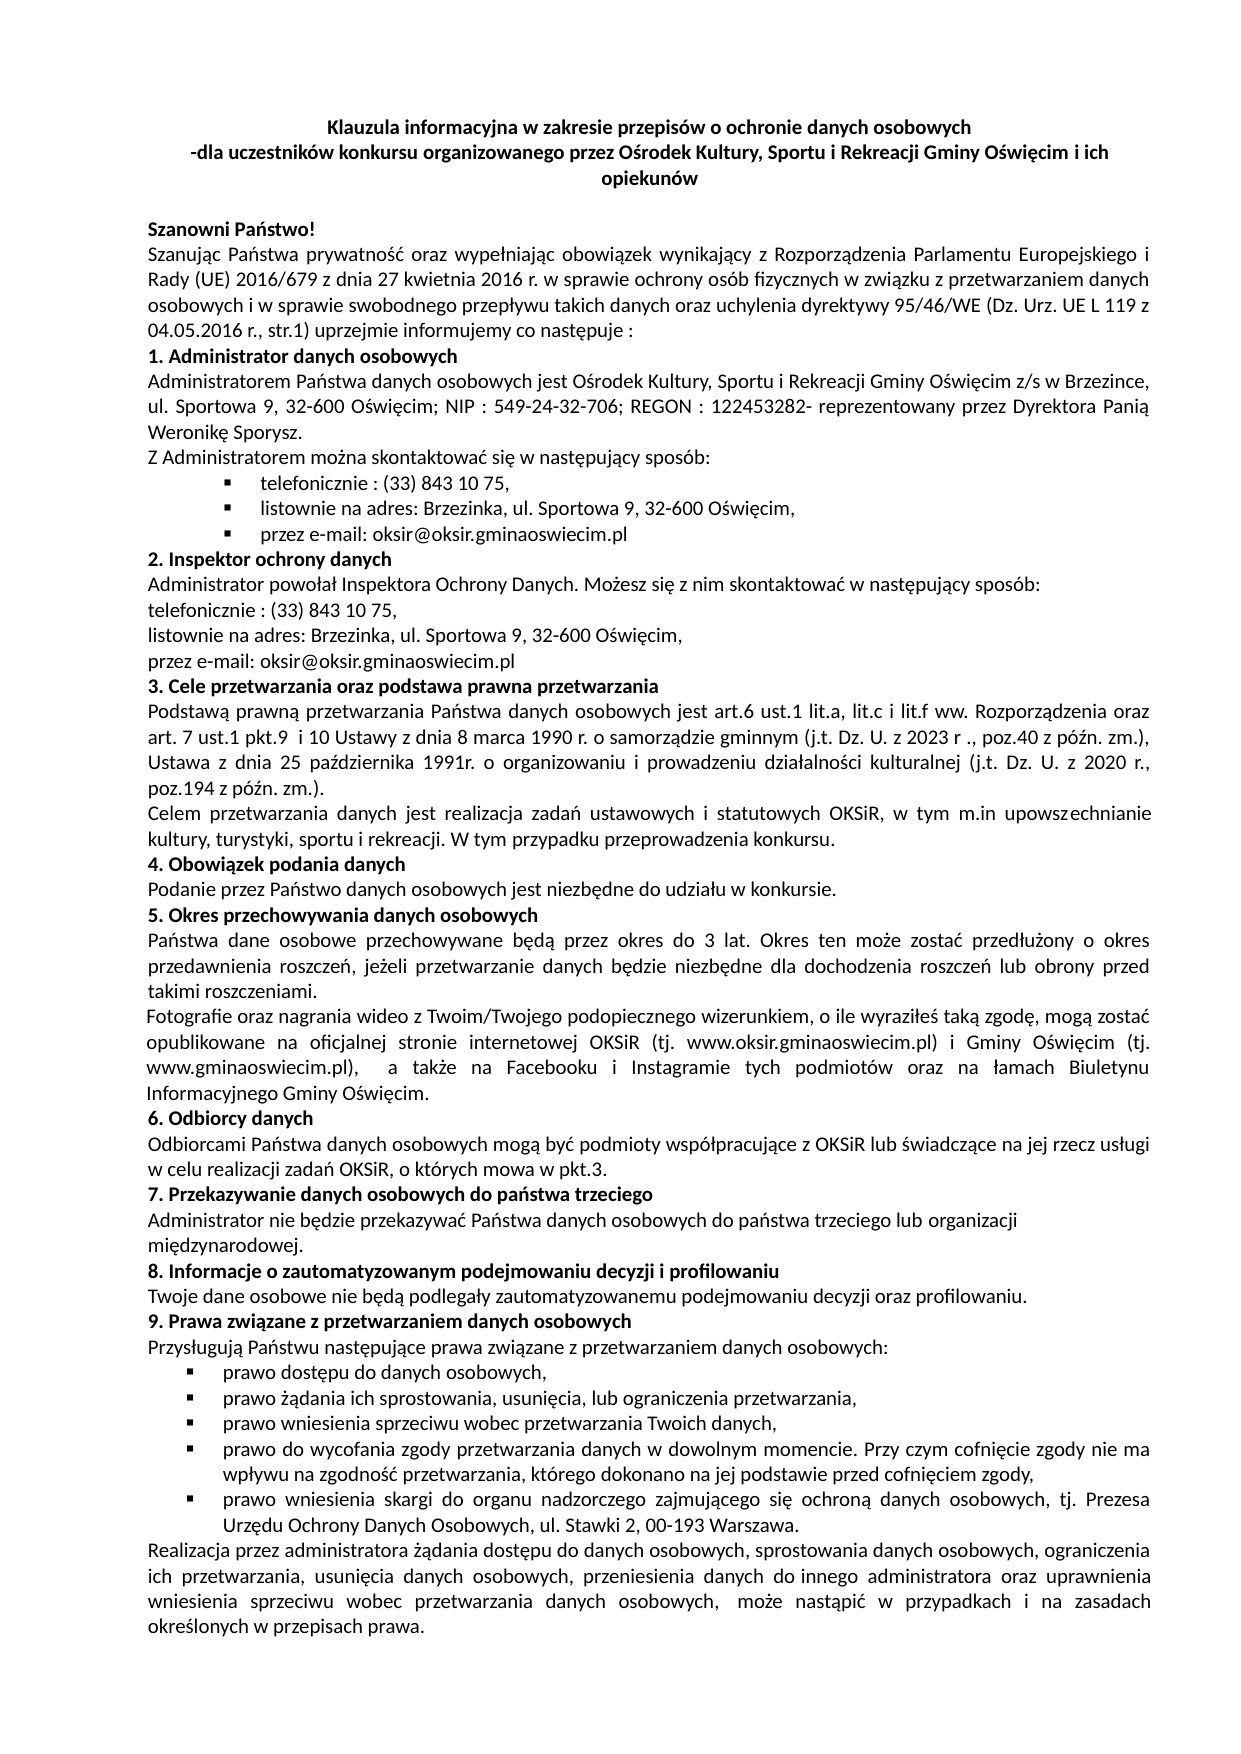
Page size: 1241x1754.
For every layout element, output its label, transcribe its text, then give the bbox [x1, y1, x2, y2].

text 9. Prawa związane z przetwarzaniem danych osobowych [148, 1309, 1152, 1334]
text listownie na adres: Brzezinka, ul. Sportowa 9, 32-600 Oświęcim, [148, 622, 1152, 648]
list prawo do wycofania zgody przetwarzania danych w dowolnym momencie. Przy czym cofnięcie zgody nie ma wpływu na zgodność przetwarzania, którego dokonano na jej podstawie przed cofnięciem zgody, [185, 1436, 1152, 1487]
text Szanowni Państwo! [148, 216, 1152, 241]
text Administratorem Państwa danych osobowych jest Ośrodek Kultury, Sportu i Rekreacji Gminy Oświęcim z/s w Brzezince, ul. Sportowa 9, 32-600 Oświęcim; NIP : 549-24-32-706; REGON : 122453282- reprezentowany przez Dyrektora Panią Weronikę Sporysz. [148, 368, 1152, 444]
text 3. Cele przetwarzania oraz podstawa prawna przetwarzania [148, 673, 1152, 699]
text -dla uczestników konkursu organizowanego przez Ośrodek Kultury, Sportu i Rekreacji Gminy Oświęcim i ich opiekunów [148, 139, 1152, 190]
list prawo wniesienia skargi do organu nadzorczego zajmującego się ochroną danych osobowych, tj. Prezesa Urzędu Ochrony Danych Osobowych, ul. Stawki 2, 00-193 Warszawa. [185, 1487, 1152, 1537]
text Administrator nie będzie przekazywać Państwa danych osobowych do państwa trzeciego lub organizacji międzynarodowej. [148, 1207, 1152, 1258]
text telefonicznie : (33) 843 10 75, [148, 597, 1152, 622]
text Administrator powołał Inspektora Ochrony Danych. Możesz się z nim skontaktować w następujący sposób: [148, 572, 1152, 597]
list przez e-mail: oksir@oksir.gminaoswiecim.pl [223, 521, 1152, 546]
text Celem przetwarzania danych jest realizacja zadań ustawowych i statutowych OKSiR, w tym m.in upowszechnianie kultury, turystyki, sportu i rekreacji. W tym przypadku przeprowadzenia konkursu. [148, 800, 1152, 851]
text 5. Okres przechowywania danych osobowych [148, 902, 1152, 927]
text Realizacja przez administratora żądania dostępu do danych osobowych, sprostowania danych osobowych, ograniczenia ich przetwarzania, usunięcia danych osobowych, przeniesienia danych do innego administratora oraz uprawnienia wniesienia sprzeciwu wobec przetwarzania danych osobowych, może nastąpić w przypadkach i na zasadach określonych w przepisach prawa. [148, 1537, 1152, 1639]
text Z Administratorem można skontaktować się w następujący sposób: [148, 444, 1152, 470]
text Podstawą prawną przetwarzania Państwa danych osobowych jest art.6 ust.1 lit.a, lit.c i lit.f ww. Rozporządzenia oraz art. 7 ust.1 pkt.9 i 10 Ustawy z dnia 8 marca 1990 r. o samorządzie gminnym (j.t. Dz. U. z 2023 r ., poz.40 z późn. zm.), Ustawa z dnia 25 października 1991r. o organizowaniu i prowadzeniu działalności kulturalnej (j.t. Dz. U. z 2020 r., poz.194 z późn. zm.). [148, 699, 1152, 800]
subtitle Klauzula informacyjna w zakresie przepisów o ochronie danych osobowych [148, 114, 1152, 139]
text Państwa dane osobowe przechowywane będą przez okres do 3 lat. Okres ten może zostać przedłużony o okres przedawnienia roszczeń, jeżeli przetwarzanie danych będzie niezbędne dla dochodzenia roszczeń lub obrony przed takimi roszczeniami. [148, 927, 1152, 1004]
list prawo dostępu do danych osobowych, [185, 1359, 1152, 1385]
list prawo wniesienia sprzeciwu wobec przetwarzania Twoich danych, [185, 1410, 1152, 1436]
text 6. Odbiorcy danych [148, 1105, 1152, 1131]
text Odbiorcami Państwa danych osobowych mogą być podmioty współpracujące z OKSiR lub świadczące na jej rzecz usługi w celu realizacji zadań OKSiR, o których mowa w pkt.3. [148, 1131, 1152, 1182]
text 2. Inspektor ochrony danych [148, 546, 1152, 572]
text Twoje dane osobowe nie będą podlegały zautomatyzowanemu podejmowaniu decyzji oraz profilowaniu. [148, 1283, 1152, 1309]
text 7. Przekazywanie danych osobowych do państwa trzeciego [148, 1182, 1152, 1207]
text Fotografie oraz nagrania wideo z Twoim/Twojego podopiecznego wizerunkiem, o ile wyraziłeś taką zgodę, mogą zostać opublikowane na oficjalnej stronie internetowej OKSiR (tj. www.oksir.gminaoswiecim.pl) i Gminy Oświęcim (tj. www.gminaoswiecim.pl), a także na Facebooku i Instagramie tych podmiotów oraz na łamach Biuletynu Informacyjnego Gminy Oświęcim. [146, 1004, 1152, 1105]
list listownie na adres: Brzezinka, ul. Sportowa 9, 32-600 Oświęcim, [223, 495, 1152, 521]
text Szanując Państwa prywatność oraz wypełniając obowiązek wynikający z Rozporządzenia Parlamentu Europejskiego i Rady (UE) 2016/679 z dnia 27 kwietnia 2016 r. w sprawie ochrony osób fizycznych w związku z przetwarzaniem danych osobowych i w sprawie swobodnego przepływu takich danych oraz uchylenia dyrektywy 95/46/WE (Dz. Urz. UE L 119 z 04.05.2016 r., str.1) uprzejmie informujemy co następuje : [148, 241, 1152, 343]
list prawo żądania ich sprostowania, usunięcia, lub ograniczenia przetwarzania, [185, 1385, 1152, 1410]
text przez e-mail: oksir@oksir.gminaoswiecim.pl [148, 648, 1152, 673]
text 4. Obowiązek podania danych [148, 851, 1152, 877]
text Przysługują Państwu następujące prawa związane z przetwarzaniem danych osobowych: [148, 1334, 1152, 1359]
text Podanie przez Państwo danych osobowych jest niezbędne do udziału w konkursie. [148, 877, 1152, 902]
list telefonicznie : (33) 843 10 75, [223, 470, 1152, 495]
text 8. Informacje o zautomatyzowanym podejmowaniu decyzji i profilowaniu [148, 1258, 1152, 1283]
text 1. Administrator danych osobowych [148, 343, 1152, 368]
